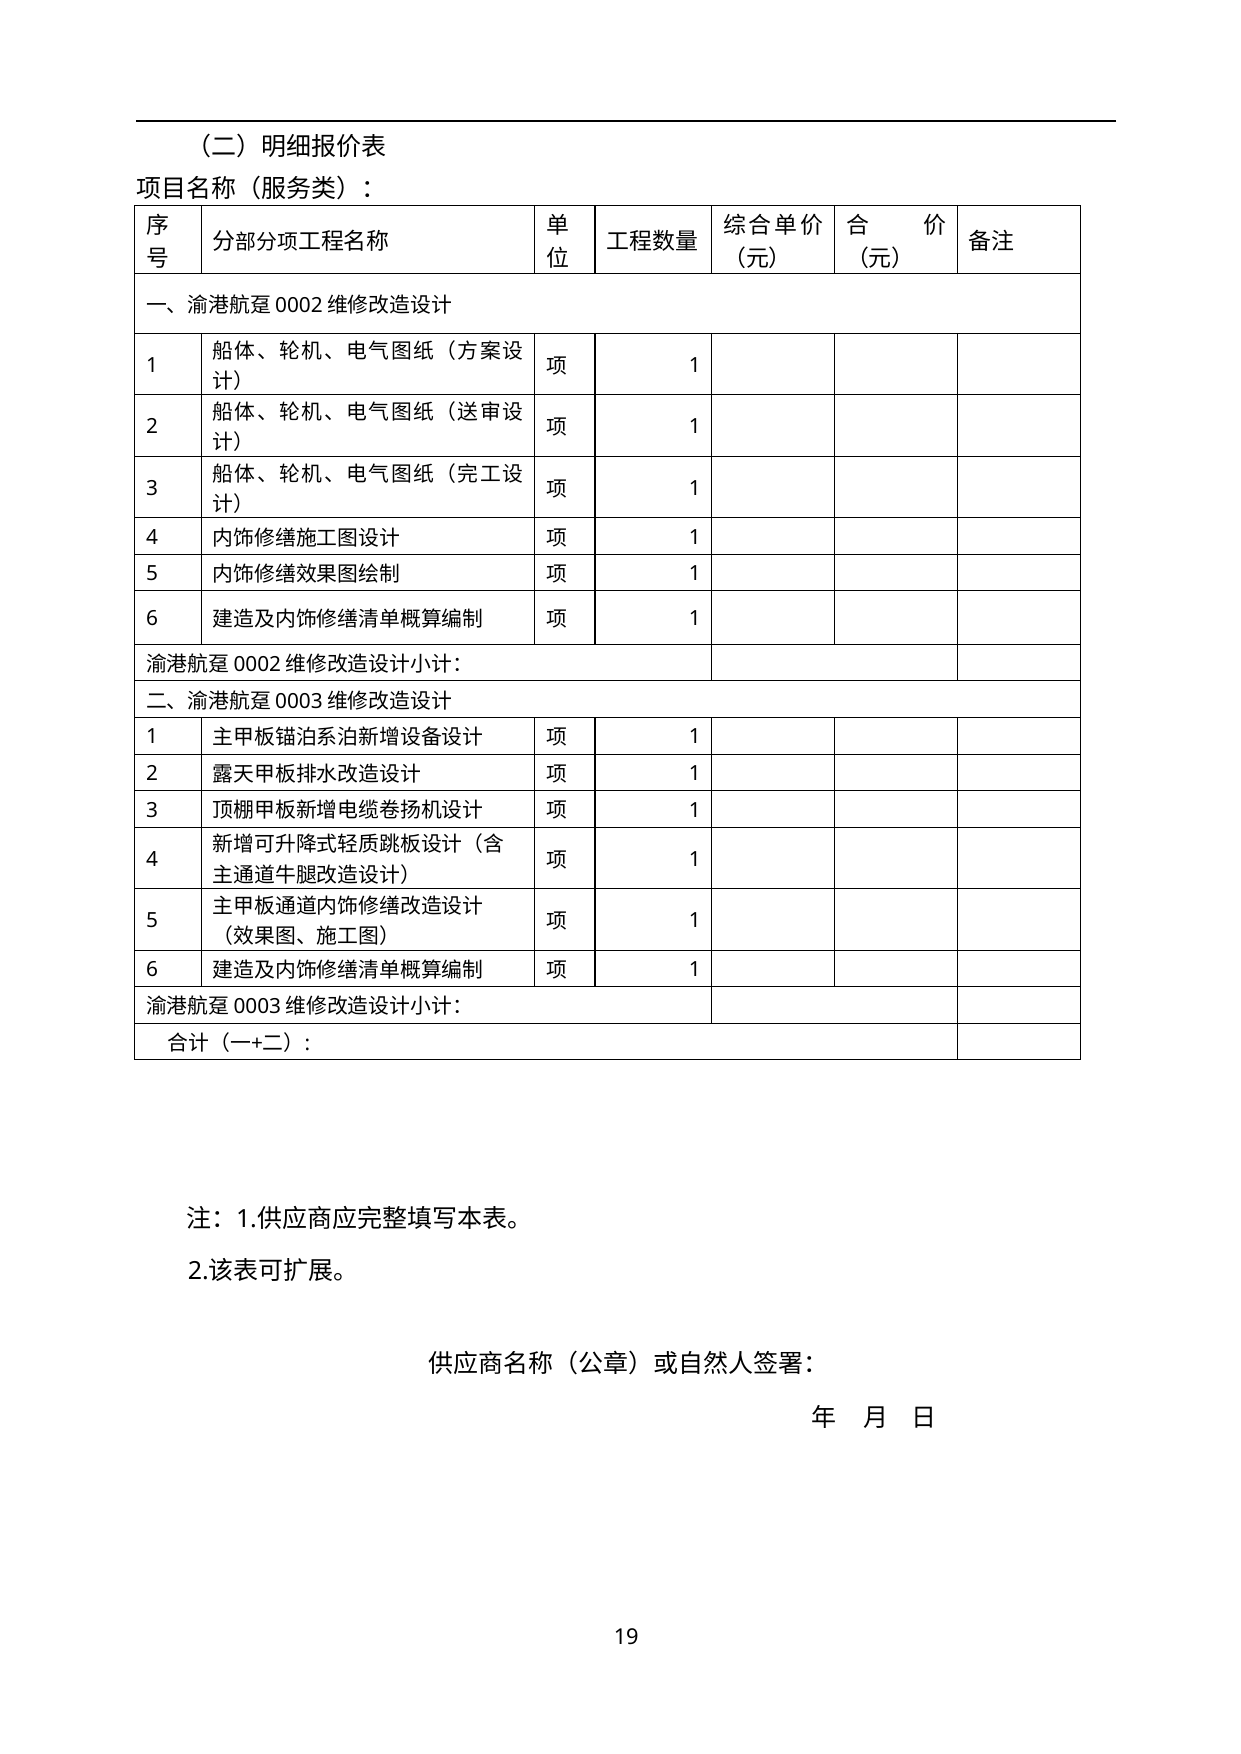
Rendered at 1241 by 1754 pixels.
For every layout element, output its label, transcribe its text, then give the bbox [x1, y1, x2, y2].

table_cell 1 [596, 457, 711, 517]
text 供应商名称（公章）或自然人签署： [136, 1343, 1116, 1379]
table_cell [958, 395, 1080, 456]
table_cell [835, 457, 957, 517]
table_cell [835, 828, 957, 888]
table_cell [712, 718, 834, 753]
table_cell 2 [135, 395, 201, 456]
table_header 单位 [535, 206, 594, 273]
table_cell 顶棚甲板新增电缆卷扬机设计 [202, 791, 534, 827]
table_cell 1 [596, 755, 711, 790]
table_cell 建造及内饰修缮清单概算编制 [202, 951, 534, 986]
table_cell [712, 555, 834, 590]
table_cell [958, 1024, 1080, 1059]
table_cell [958, 334, 1080, 394]
table_cell 项 [535, 828, 594, 888]
table_cell 1 [596, 591, 711, 644]
table_cell 船体、轮机、电气图纸（送审设计） [202, 395, 534, 456]
table_header 合价（元） [835, 206, 957, 273]
table_cell 一、渝港航趸0002维修改造设计 [135, 274, 1080, 333]
table_cell [958, 718, 1080, 753]
table_cell 6 [135, 951, 201, 986]
table_cell 项 [535, 555, 594, 590]
table_cell [712, 457, 834, 517]
table_header 综合单价（元） [712, 206, 834, 273]
table_cell [958, 791, 1080, 827]
table_cell 项 [535, 755, 594, 790]
table_cell 1 [596, 889, 711, 949]
table_cell 渝港航趸0003维修改造设计小计： [135, 987, 711, 1023]
table_cell 项 [535, 457, 594, 517]
text 年 月 日 [136, 1398, 1066, 1434]
table_cell [712, 951, 834, 986]
table_cell [835, 951, 957, 986]
table_cell 1 [596, 828, 711, 888]
table_cell [712, 645, 957, 680]
table_cell [835, 555, 957, 590]
table_cell [958, 457, 1080, 517]
table_cell [958, 755, 1080, 790]
table_cell 船体、轮机、电气图纸（完工设计） [202, 457, 534, 517]
table_cell [958, 828, 1080, 888]
table_cell [712, 791, 834, 827]
table_cell 建造及内饰修缮清单概算编制 [202, 591, 534, 644]
table_cell 1 [135, 718, 201, 753]
table_cell [958, 889, 1080, 949]
table_cell [712, 518, 834, 554]
table_cell 3 [135, 791, 201, 827]
table_cell 渝港航趸0002维修改造设计小计： [135, 645, 711, 680]
table_cell 主甲板通道内饰修缮改造设计（效果图、施工图） [202, 889, 534, 949]
table_cell 2 [135, 755, 201, 790]
table_cell 5 [135, 889, 201, 949]
table_cell [835, 718, 957, 753]
table_cell [712, 987, 957, 1023]
table_cell 项 [535, 591, 594, 644]
table_cell 1 [596, 951, 711, 986]
table_cell 主甲板锚泊系泊新增设备设计 [202, 718, 534, 753]
table_header 序号 [135, 206, 201, 273]
table_cell [835, 791, 957, 827]
table_cell 项 [535, 518, 594, 554]
table_cell [835, 518, 957, 554]
table_cell [712, 828, 834, 888]
table_cell 1 [596, 791, 711, 827]
table_cell 内饰修缮效果图绘制 [202, 555, 534, 590]
table_cell [712, 889, 834, 949]
table_cell 1 [596, 395, 711, 456]
table_cell 1 [596, 334, 711, 394]
table_cell 内饰修缮施工图设计 [202, 518, 534, 554]
table_cell 合计（一+二）: [135, 1024, 957, 1059]
table_cell [958, 591, 1080, 644]
table_cell [958, 987, 1080, 1023]
text 项目名称（服务类）： [136, 164, 1116, 205]
table_header 工程数量 [596, 206, 711, 273]
table_cell [835, 591, 957, 644]
table_cell 项 [535, 951, 594, 986]
table_header 分部分项工程名称 [202, 206, 534, 273]
table_cell [958, 645, 1080, 680]
table_cell 1 [596, 555, 711, 590]
table_cell 4 [135, 518, 201, 554]
table_cell 二、渝港航趸0003维修改造设计 [135, 681, 1080, 717]
table_cell [835, 395, 957, 456]
text 2.该表可扩展。 [136, 1237, 1116, 1289]
table_cell [835, 755, 957, 790]
table_cell 5 [135, 555, 201, 590]
table_cell 新增可升降式轻质跳板设计（含主通道牛腿改造设计） [202, 828, 534, 888]
table_cell [712, 334, 834, 394]
table_cell 3 [135, 457, 201, 517]
table_cell 项 [535, 889, 594, 949]
table_cell 1 [596, 518, 711, 554]
table_cell 项 [535, 791, 594, 827]
table_cell [712, 591, 834, 644]
table_cell [835, 334, 957, 394]
text （二）明细报价表 [136, 122, 1116, 164]
table_cell [958, 951, 1080, 986]
table_cell [712, 395, 834, 456]
table_cell [712, 755, 834, 790]
table_header 备注 [958, 206, 1080, 273]
table_cell 项 [535, 718, 594, 753]
table_cell 露天甲板排水改造设计 [202, 755, 534, 790]
table_cell 项 [535, 334, 594, 394]
table_cell [958, 555, 1080, 590]
table_cell 4 [135, 828, 201, 888]
table_cell [835, 889, 957, 949]
table_cell [958, 518, 1080, 554]
table_cell 项 [535, 395, 594, 456]
table_cell 6 [135, 591, 201, 644]
table_cell 船体、轮机、电气图纸（方案设计） [202, 334, 534, 394]
table_cell 1 [135, 334, 201, 394]
text 注：1.供应商应完整填写本表。 [136, 1185, 1116, 1237]
table_cell 1 [596, 718, 711, 753]
